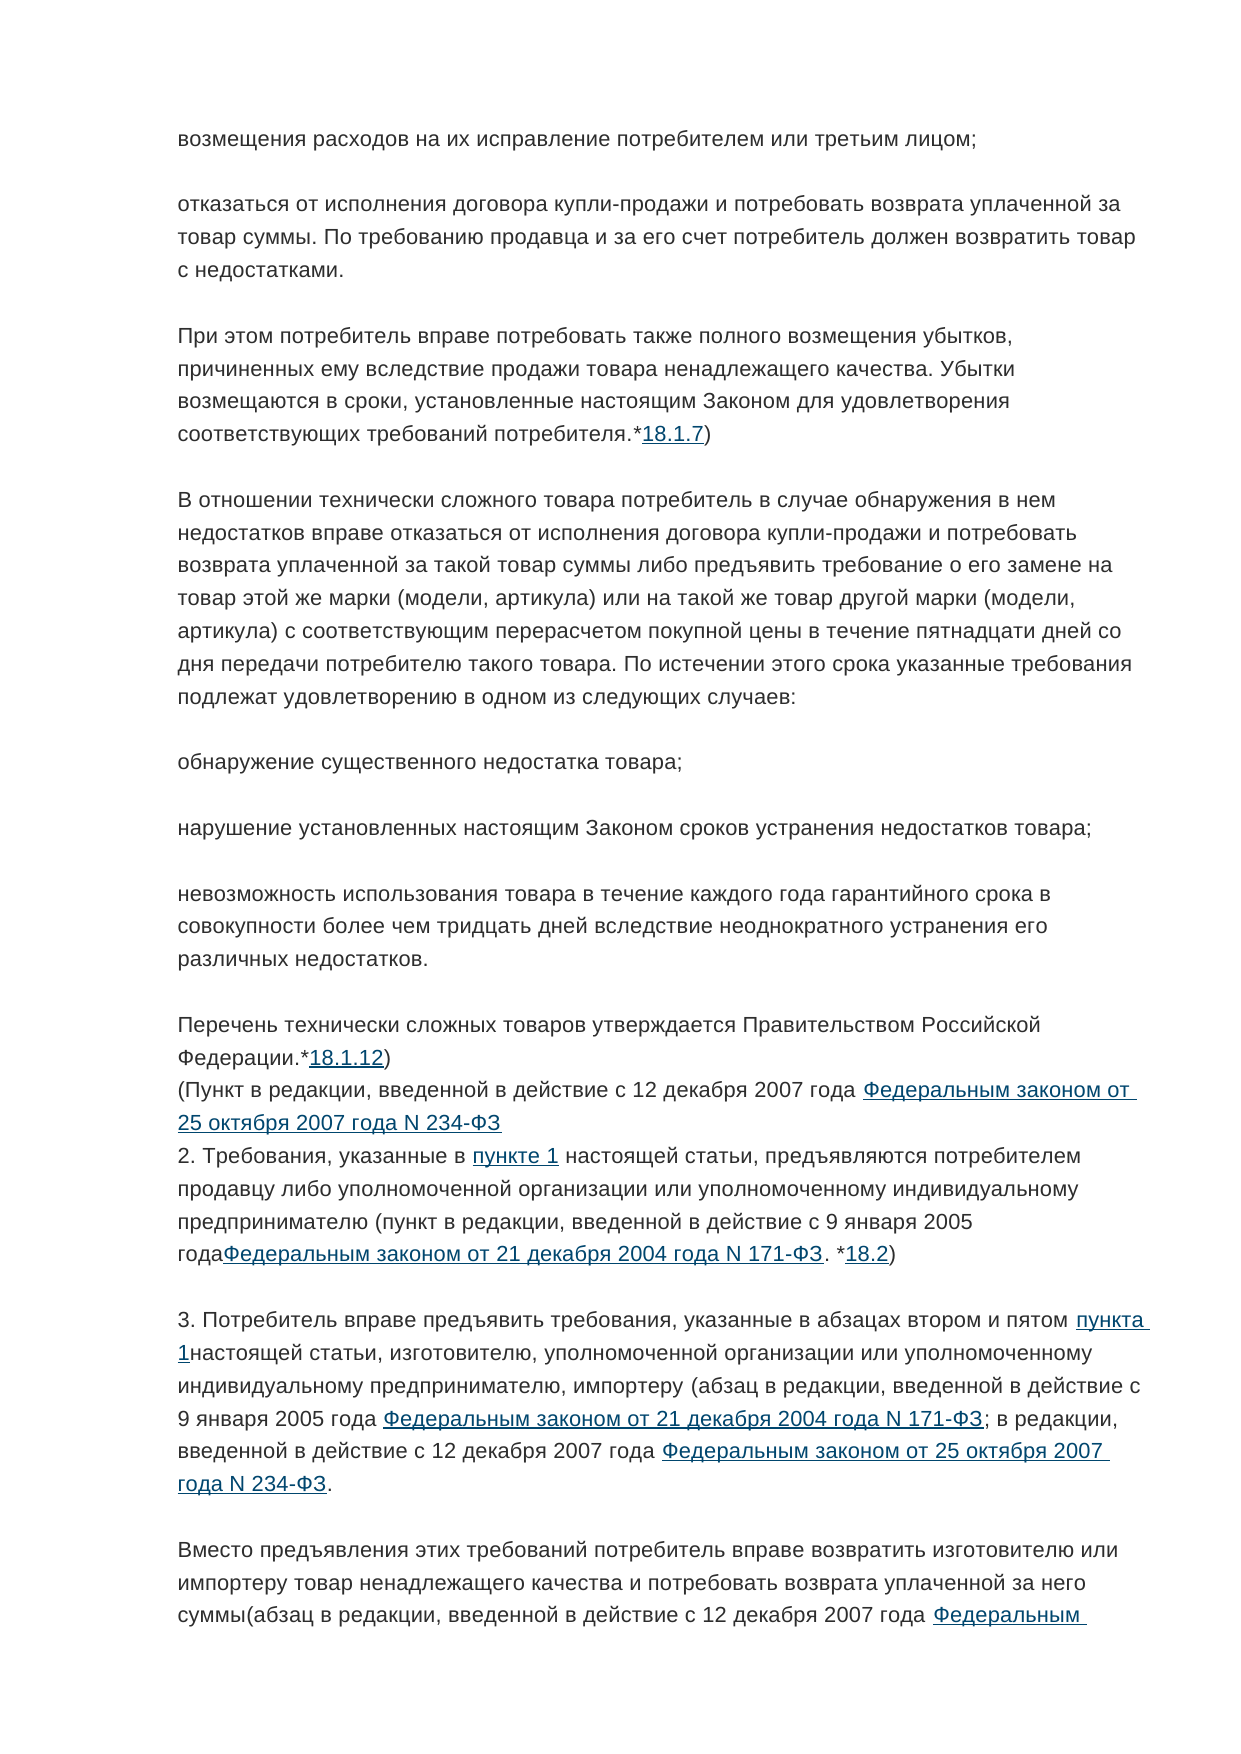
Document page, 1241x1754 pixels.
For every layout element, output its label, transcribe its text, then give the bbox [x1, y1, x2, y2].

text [177, 1299, 1152, 1627]
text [177, 118, 1152, 1135]
text 2. Требования, указанные в пункте 1 настоящей статьи, предъявляются потребителем продавцу либо уполномоченной организации или уполномоченному индивидуальному предпринимателю (пункт в редакции, введенной в действие с 9 января 2005 годаФедеральным законом от 21 декабря 2004 года N 171-ФЗ. *18.2) [177, 1135, 1152, 1299]
